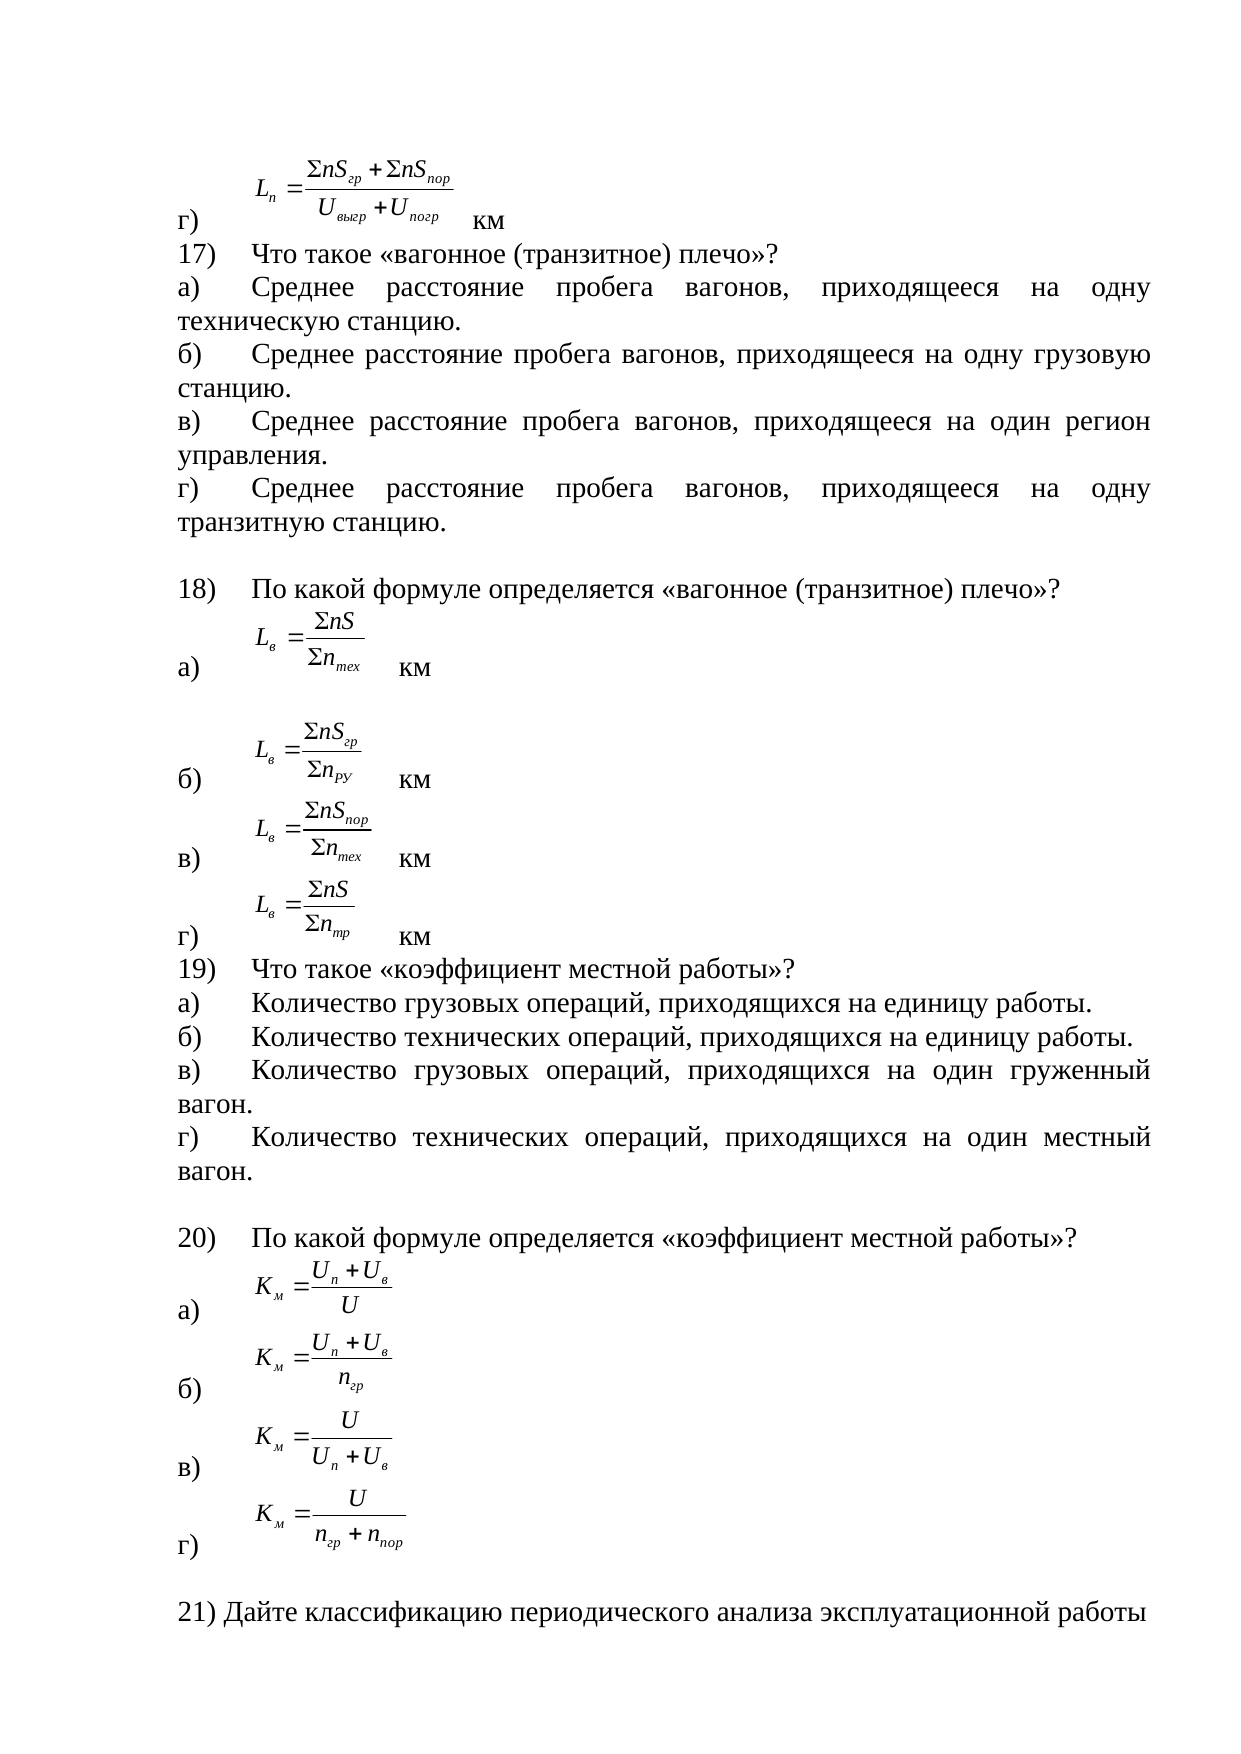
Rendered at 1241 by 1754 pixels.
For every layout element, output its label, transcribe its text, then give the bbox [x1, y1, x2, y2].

list км [177, 717, 1152, 795]
list км [177, 795, 1152, 873]
text 20) По какой формуле определяется «коэффициент местной работы»? [177, 1220, 1152, 1253]
list км [177, 873, 1152, 952]
text 19) Что такое «коэффициент местной работы»? [177, 952, 1152, 985]
text 17) Что такое «вагонное (транзитное) плечо»? [177, 236, 1152, 269]
text в) Среднее расстояние пробега вагонов, приходящееся на один регион управления. [177, 403, 1152, 471]
list Количество технических операций, приходящихся на один местный вагон. [177, 1119, 1152, 1186]
list Количество грузовых операций, приходящихся на единицу работы. [177, 985, 1152, 1019]
text а) Среднее расстояние пробега вагонов, приходящееся на одну техническую станцию. [177, 269, 1152, 336]
list км [177, 605, 1152, 683]
text 18) По какой формуле определяется «вагонное (транзитное) плечо»? [177, 571, 1152, 605]
list Количество грузовых операций, приходящихся на один груженный вагон. [177, 1052, 1152, 1119]
list Количество технических операций, приходящихся на единицу работы. [177, 1019, 1152, 1052]
text б) Среднее расстояние пробега вагонов, приходящееся на одну грузовую станцию. [177, 336, 1152, 403]
list км [177, 152, 1152, 236]
text 21) Дайте классификацию периодического анализа эксплуатационной работы [177, 1594, 1152, 1628]
text г) Среднее расстояние пробега вагонов, приходящееся на одну транзитную станцию. [177, 471, 1152, 538]
